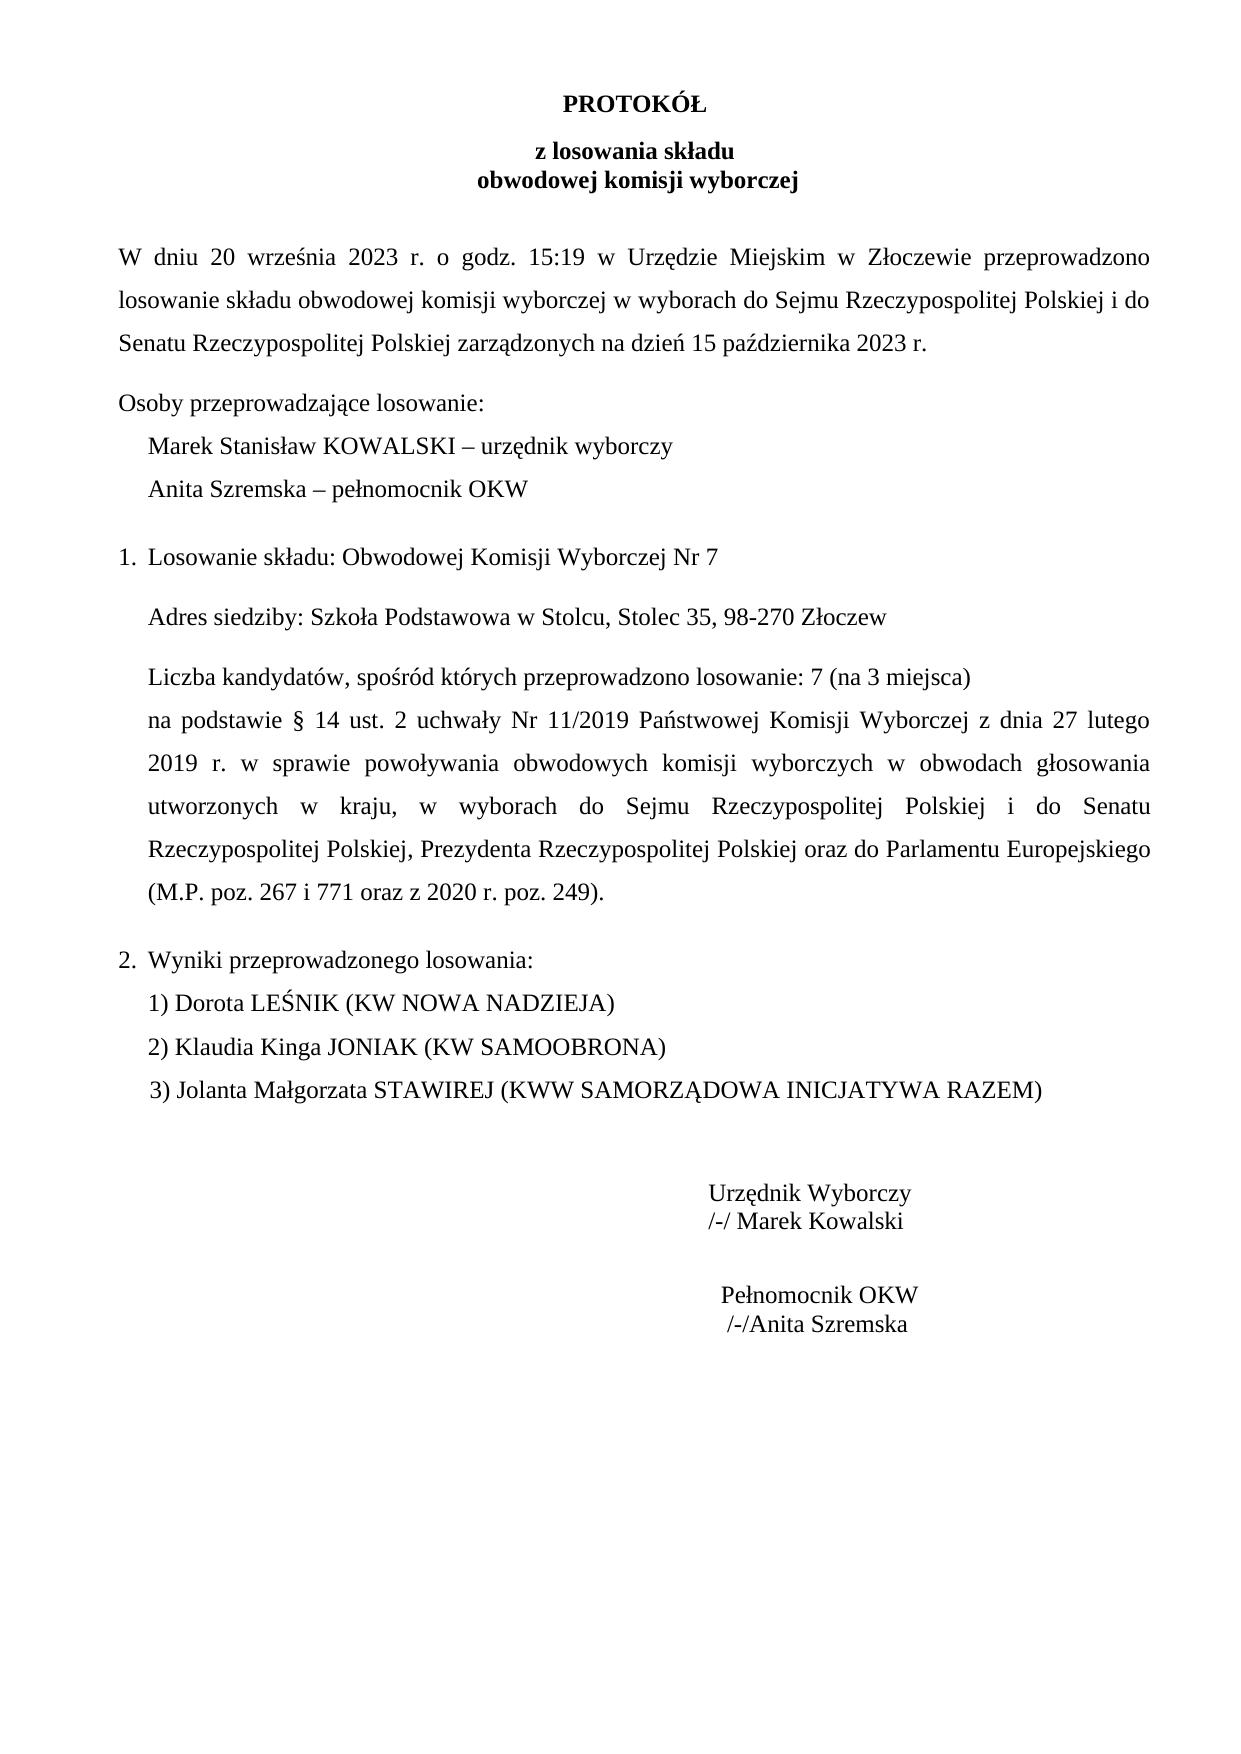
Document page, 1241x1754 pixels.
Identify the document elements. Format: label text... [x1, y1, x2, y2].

text Urzędnik Wyborczy /-/ Marek Kowalski [118, 1178, 1152, 1264]
list Anita Szremska – pełnomocnik OKW [148, 474, 1152, 503]
text 3) Jolanta Małgorzata STAWIREJ (KWW SAMORZĄDOWA INICJATYWA RAZEM) [118, 1075, 1152, 1103]
text 1) Dorota LEŚNIK (KW NOWA NADZIEJA) [148, 988, 1152, 1017]
text na podstawie § 14 ust. 2 uchwały Nr 11/2019 Państwowej Komisji Wyborczej z dnia 27 lutego 2019 r. w sprawie powoływania obwodowych komisji wyborczych w obwodach głosowania utworzonych w kraju, w wyborach do Sejmu Rzeczypospolitej Polskiej i do Senatu Rzeczypospolitej Polskiej, Prezydenta Rzeczypospolitej Polskiej oraz do Parlamentu Europejskiego (M.P. poz. 267 i 771 oraz z 2020 r. poz. 249). [148, 705, 1152, 906]
text 2. Wyniki przeprowadzonego losowania: [118, 945, 1152, 974]
text z losowania składu [118, 136, 1152, 165]
text 2) Klaudia Kinga JONIAK (KW SAMOOBRONA) [148, 1032, 1152, 1060]
text PROTOKÓŁ [118, 89, 1152, 117]
text Pełnomocnik OKW /-/Anita Szremska [634, 1281, 1152, 1338]
list Marek Stanisław KOWALSKI – urzędnik wyborczy [148, 431, 1152, 459]
text Osoby przeprowadzające losowanie: [118, 388, 1152, 416]
list Adres siedziby: Szkoła Podstawowa w Stolcu, Stolec 35, 98-270 Złoczew [148, 602, 1152, 631]
text 1. Losowanie składu: Obwodowej Komisji Wyborczej Nr 7 [118, 542, 1152, 571]
text Liczba kandydatów, spośród których przeprowadzono losowanie: 7 (na 3 miejsca) [148, 662, 1152, 690]
text obwodowej komisji wyborczej [118, 165, 1152, 194]
text W dniu 20 września 2023 r. o godz. 15:19 w Urzędzie Miejskim w Złoczewie przeprowadzono losowanie składu obwodowej komisji wyborczej w wyborach do Sejmu Rzeczypospolitej Polskiej i do Senatu Rzeczypospolitej Polskiej zarządzonych na dzień 15 października 2023 r. [118, 242, 1152, 357]
